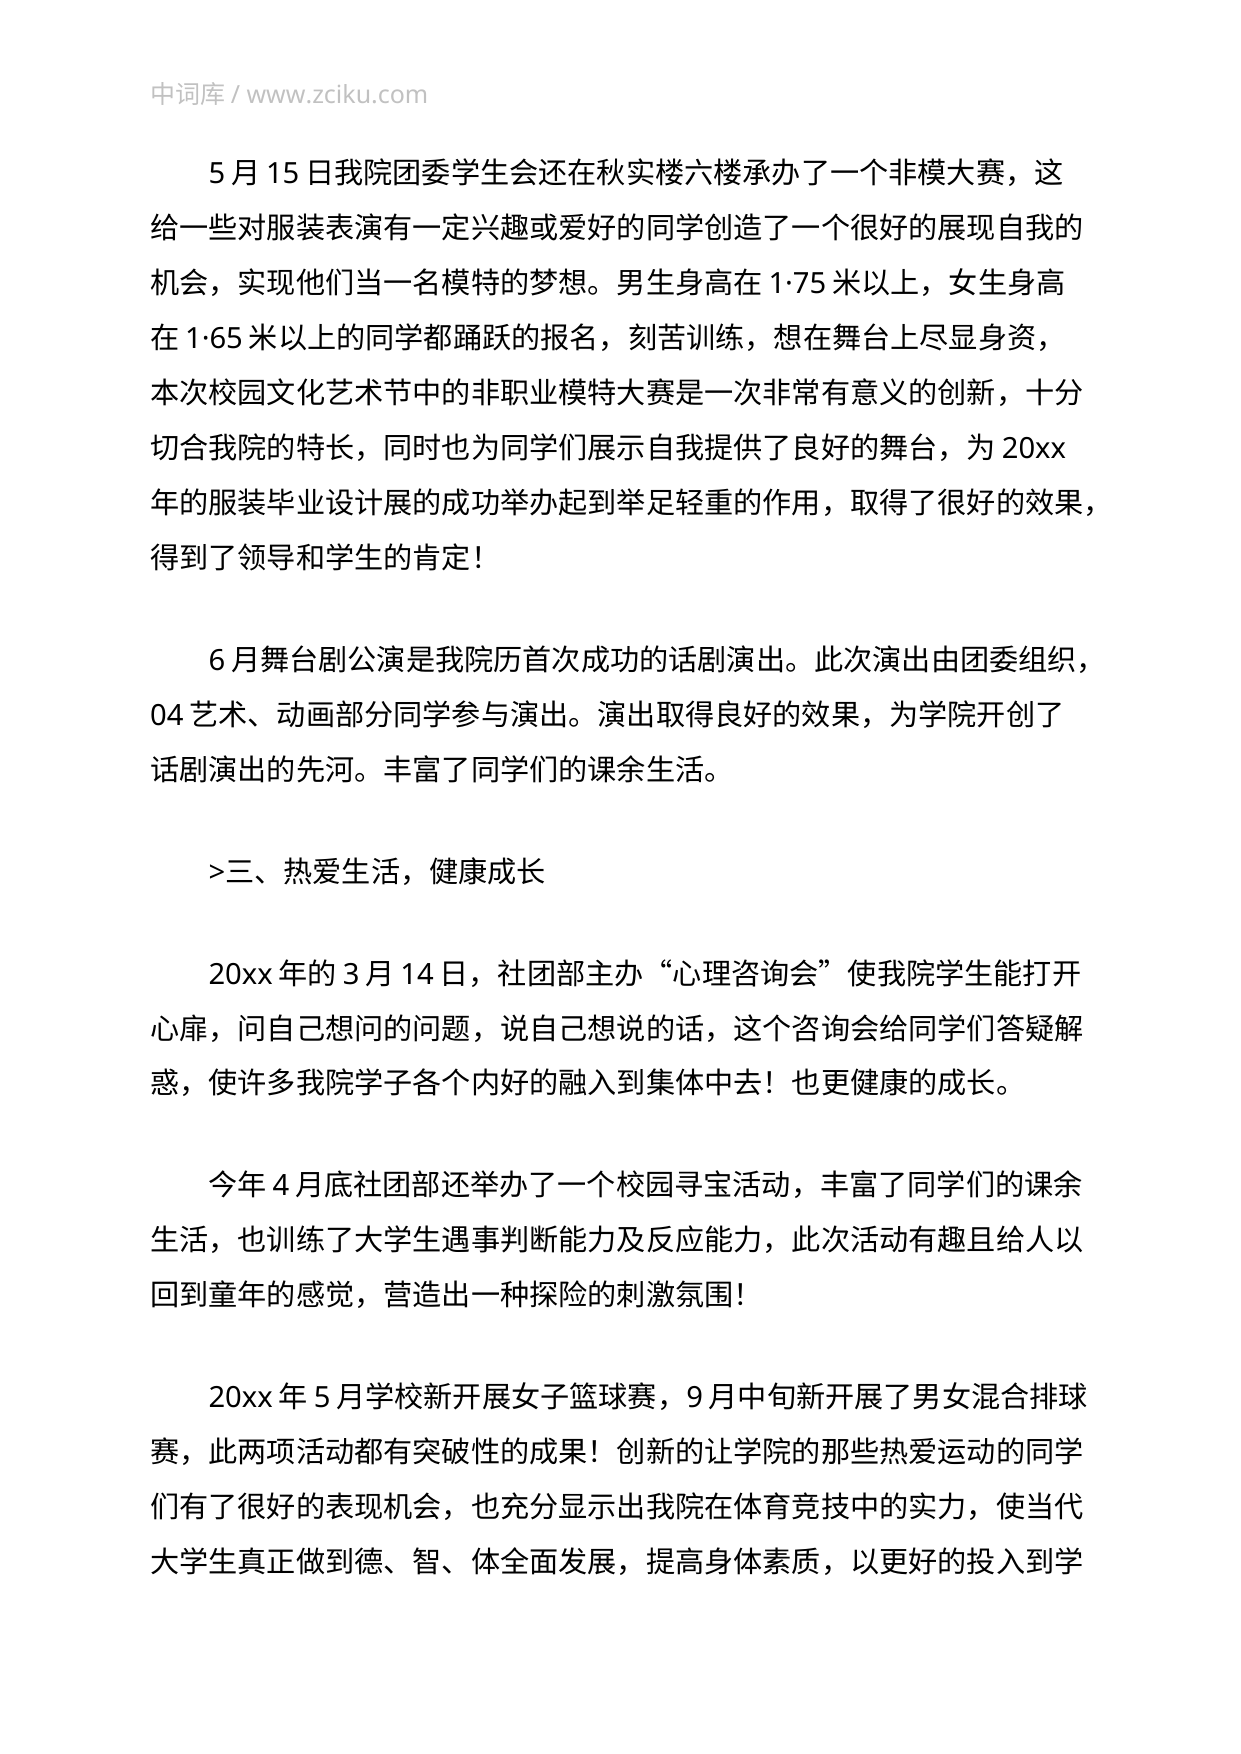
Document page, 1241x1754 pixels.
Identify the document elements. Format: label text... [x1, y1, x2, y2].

text >三、热爱生活，健康成长 [150, 848, 1090, 891]
text 今年4月底社团部还举办了一个校园寻宝活动，丰富了同学们的课余生活，也训练了大学生遇事判断能力及反应能力，此次活动有趣且给人以回到童年的感觉，营造出一种探险的刺激氛围！ [150, 1162, 1090, 1314]
text 5月15日我院团委学生会还在秋实楼六楼承办了一个非模大赛，这给一些对服装表演有一定兴趣或爱好的同学创造了一个很好的展现自我的机会，实现他们当一名模特的梦想。男生身高在1·75米以上，女生身高在1·65米以上的同学都踊跃的报名，刻苦训练，想在舞台上尽显身资，本次校园文化艺术节中的非职业模特大赛是一次非常有意义的创新，十分切合我院的特长，同时也为同学们展示自我提供了良好的舞台，为20xx年的服装毕业设计展的成功举办起到举足轻重的作用，取得了很好的效果，得到了领导和学生的肯定！ [150, 150, 1090, 577]
text 20xx年的3月14日，社团部主办“心理咨询会”使我院学生能打开心扉，问自己想问的问题，说自己想说的话，这个咨询会给同学们答疑解惑，使许多我院学子各个内好的融入到集体中去！也更健康的成长。 [150, 950, 1090, 1102]
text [150, 1373, 1090, 1581]
text 6月舞台剧公演是我院历首次成功的话剧演出。此次演出由团委组织，04艺术、动画部分同学参与演出。演出取得良好的效果，为学院开创了话剧演出的先河。丰富了同学们的课余生活。 [150, 636, 1090, 789]
